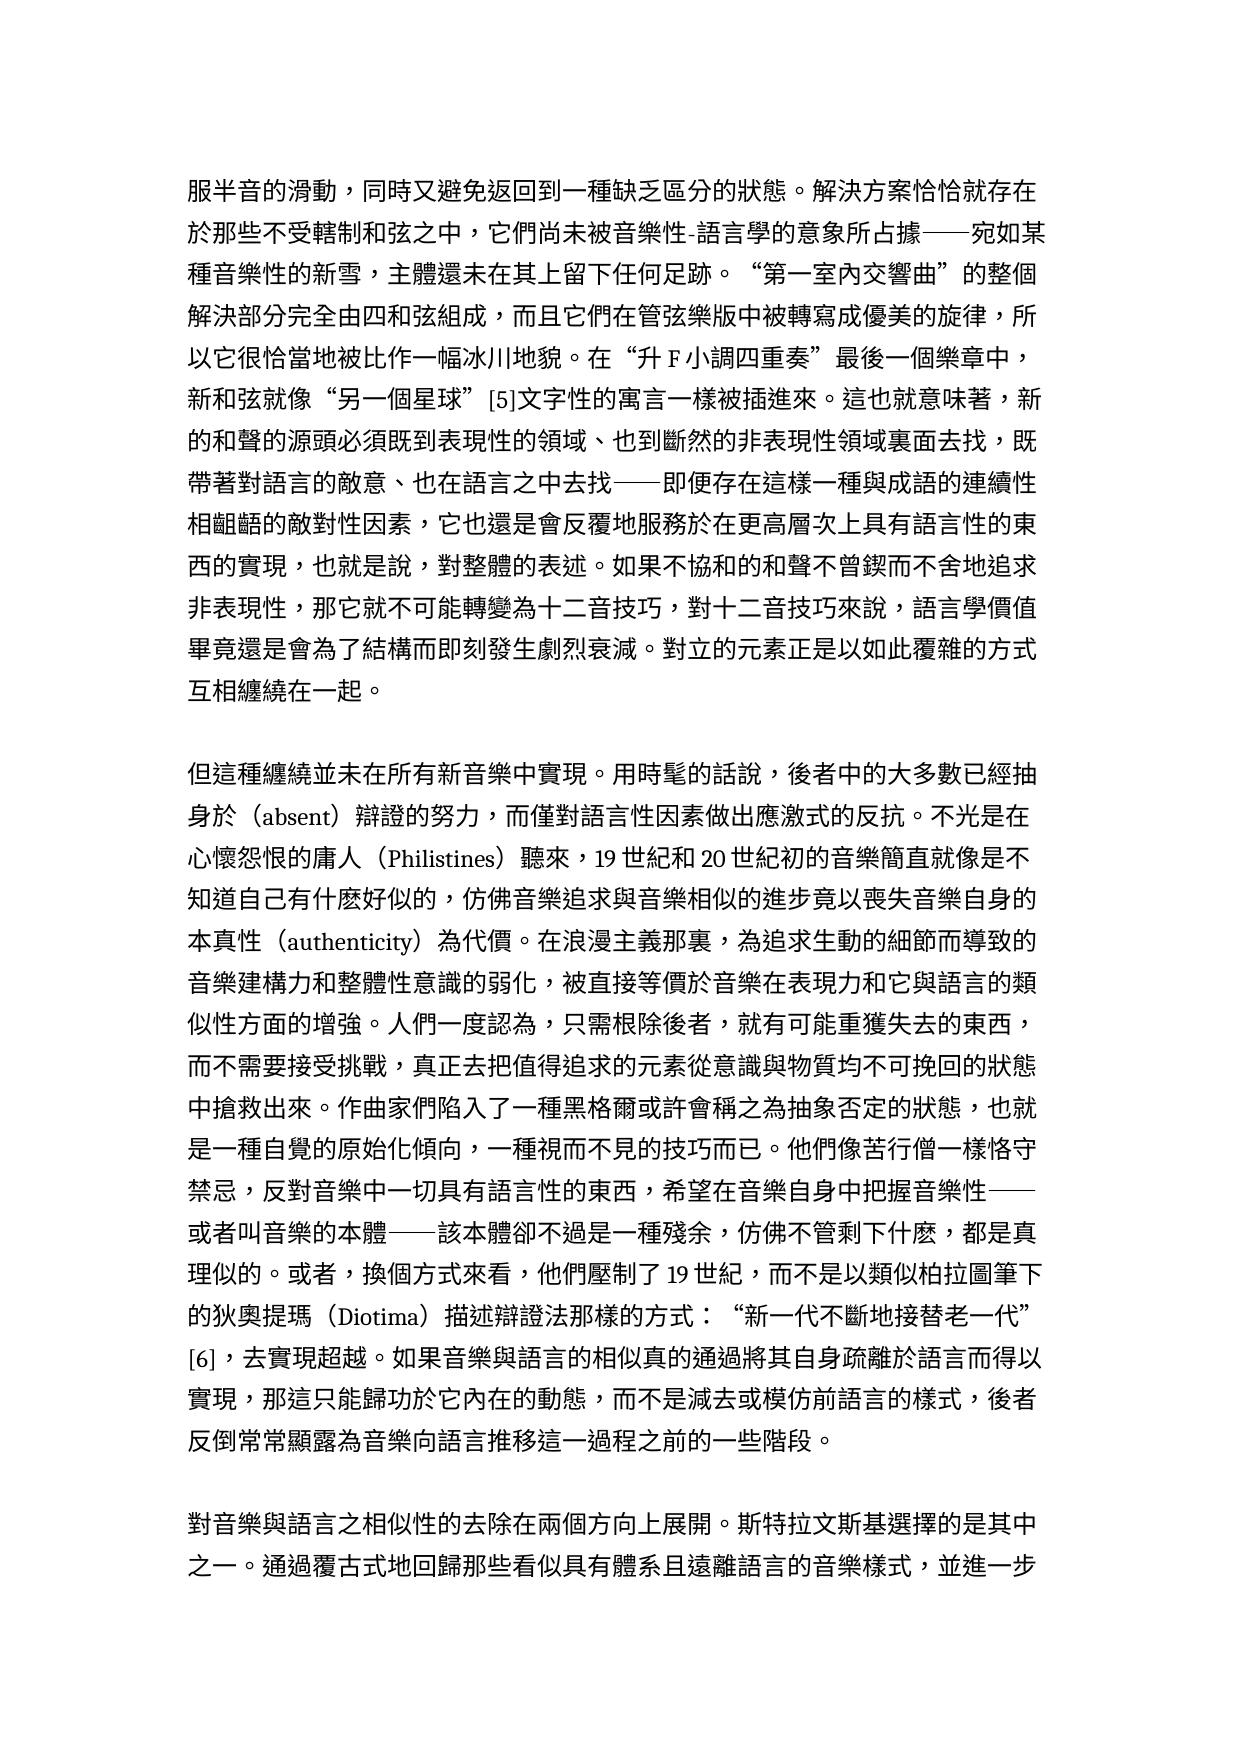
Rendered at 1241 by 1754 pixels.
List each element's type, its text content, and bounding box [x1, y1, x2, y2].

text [187, 1502, 1053, 1585]
text 但這種纏繞並未在所有新音樂中實現。用時髦的話說，後者中的大多數已經抽身於（absent）辯證的努力，而僅對語言性因素做出應激式的反抗。不光是在心懷怨恨的庸人（Philistines）聽來，19世紀和20世紀初的音樂簡直就像是不知道自己有什麽好似的，仿佛音樂追求與音樂相似的進步竟以喪失音樂自身的本真性（authenticity）為代價。在浪漫主義那裏，為追求生動的細節而導致的音樂建構力和整體性意識的弱化，被直接等價於音樂在表現力和它與語言的類似性方面的增強。人們一度認為，只需根除後者，就有可能重獲失去的東西，而不需要接受挑戰，真正去把值得追求的元素從意識與物質均不可挽回的狀態中搶救出來。作曲家們陷入了一種黑格爾或許會稱之為抽象否定的狀態，也就是一種自覺的原始化傾向，一種視而不見的技巧而已。他們像苦行僧一樣恪守禁忌，反對音樂中一切具有語言性的東西，希望在音樂自身中把握音樂性——或者叫音樂的本體——該本體卻不過是一種殘余，仿佛不管剩下什麽，都是真理似的。或者，換個方式來看，他們壓制了19世紀，而不是以類似柏拉圖筆下的狄奧提瑪（Diotima）描述辯證法那樣的方式：“新一代不斷地接替老一代”[6]，去實現超越。如果音樂與語言的相似真的通過將其自身疏離於語言而得以實現，那這只能歸功於它內在的動態，而不是減去或模仿前語言的樣式，後者反倒常常顯露為音樂向語言推移這一過程之前的一些階段。 [187, 752, 1053, 1460]
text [187, 169, 1053, 710]
